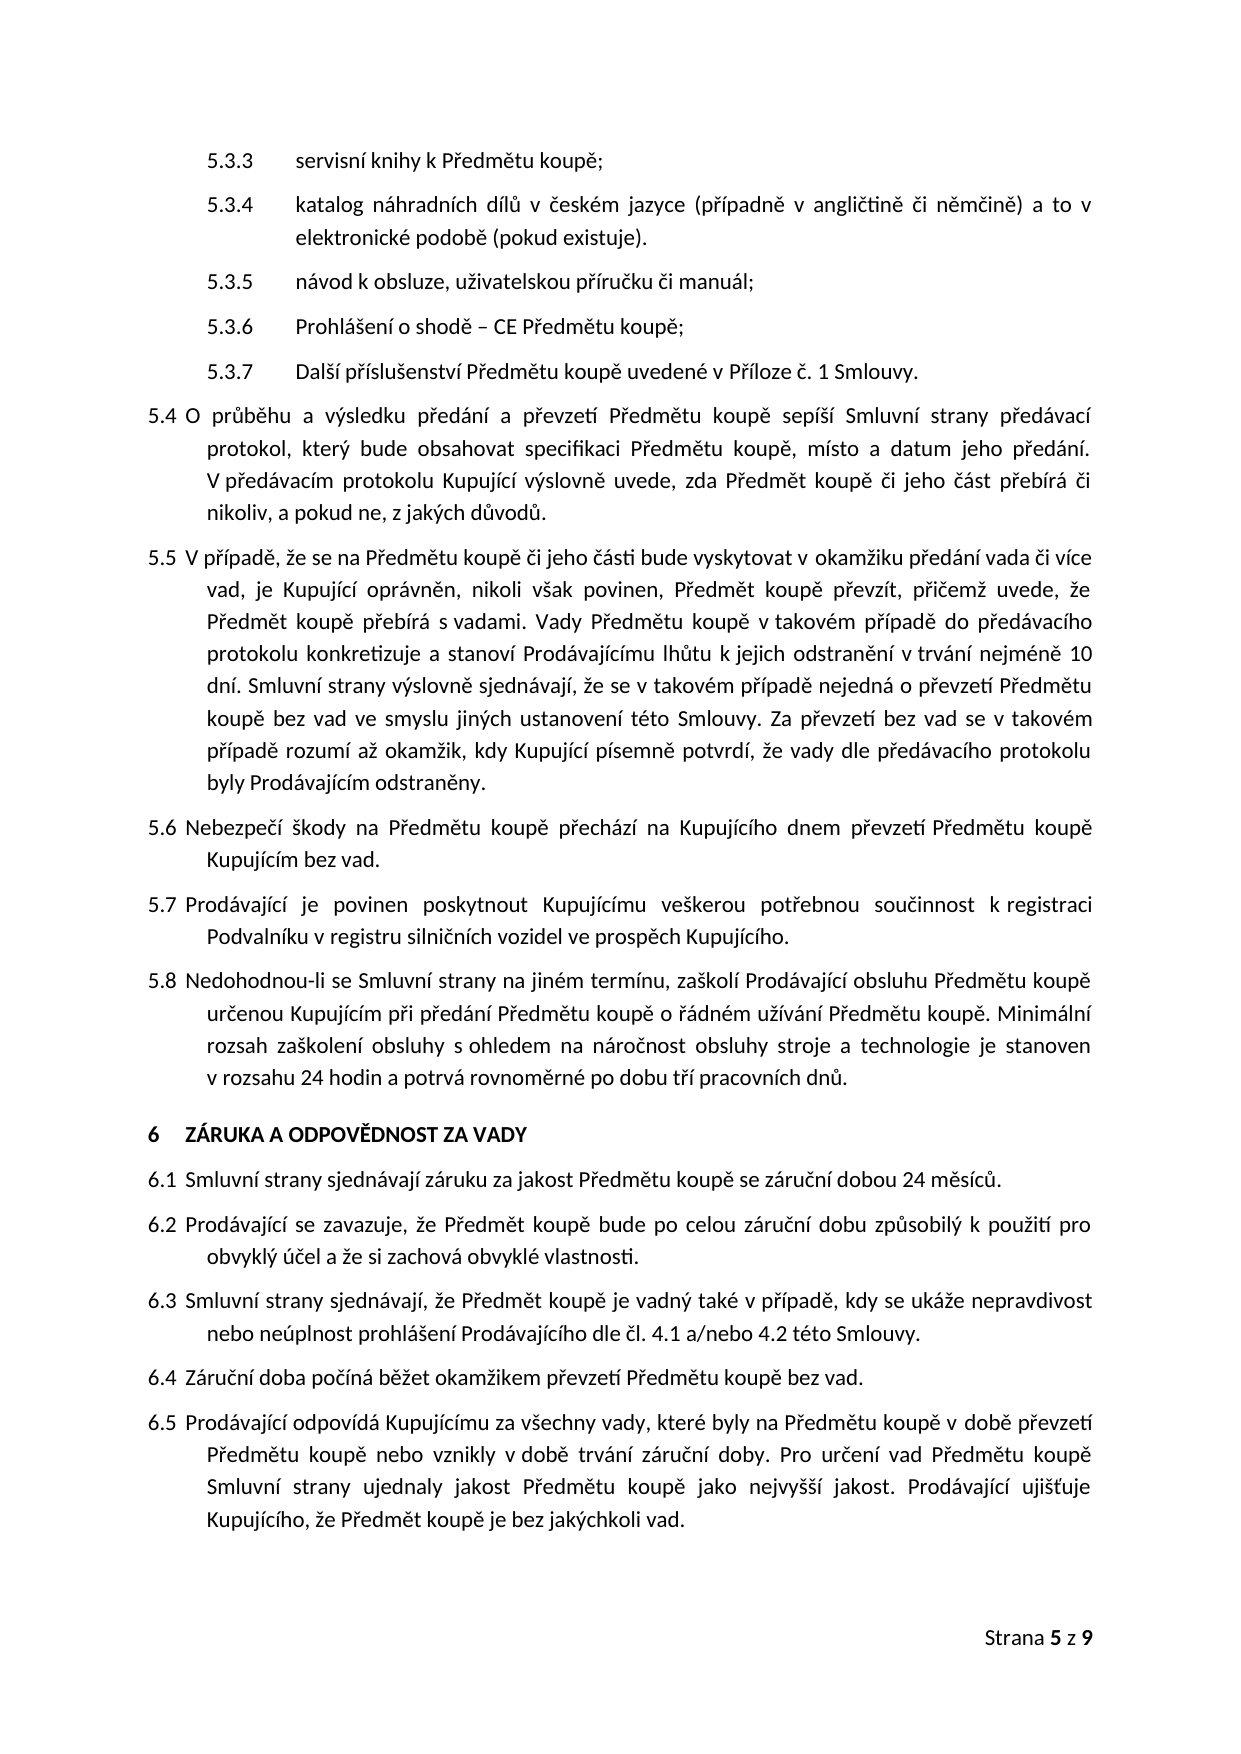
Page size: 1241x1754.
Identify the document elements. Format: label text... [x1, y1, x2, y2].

list katalog náhradních dílů v českém jazyce (případně v angličtině či němčině) a to v elektronické podobě (pokud existuje). [207, 191, 1093, 251]
list V případě, že se na Předmětu koupě či jeho části bude vyskytovat v okamžiku předání vada či více vad, je Kupující oprávněn, nikoli však povinen, Předmět koupě převzít, přičemž uvede, že Předmět koupě přebírá s vadami. Vady Předmětu koupě v takovém případě do předávacího protokolu konkretizuje a stanoví Prodávajícímu lhůtu k jejich odstranění v trvání nejméně 10 dní. Smluvní strany výslovně sjednávají, že se v takovém případě nejedná o převzetí Předmětu koupě bez vad ve smyslu jiných ustanovení této Smlouvy. Za převzetí bez vad se v takovém případě rozumí až okamžik, kdy Kupující písemně potvrdí, že vady dle předávacího protokolu byly Prodávajícím odstraněny. [148, 543, 1093, 796]
list Prodávající je povinen poskytnout Kupujícímu veškerou potřebnou součinnost k registraci Podvalníku v registru silničních vozidel ve prospěch Kupujícího. [148, 890, 1093, 950]
list Další příslušenství Předmětu koupě uvedené v Příloze č. 1 Smlouvy. [207, 357, 1093, 385]
list Záruční doba počíná běžet okamžikem převzetí Předmětu koupě bez vad. [148, 1363, 1093, 1391]
list servisní knihy k Předmětu koupě; [207, 146, 1093, 174]
list Nebezpečí škody na Předmětu koupě přechází na Kupujícího dnem převzetí Předmětu koupě Kupujícím bez vad. [148, 813, 1093, 873]
list O průběhu a výsledku předání a převzetí Předmětu koupě sepíší Smluvní strany předávací protokol, který bude obsahovat specifikaci Předmětu koupě, místo a datum jeho předání. V předávacím protokolu Kupující výslovně uvede, zda Předmět koupě či jeho část přebírá či nikoliv, a pokud ne, z jakých důvodů. [148, 402, 1093, 526]
list Smluvní strany sjednávají, že Předmět koupě je vadný také v případě, kdy se ukáže nepravdivost nebo neúplnost prohlášení Prodávajícího dle čl. 4.1 a/nebo 4.2 této Smlouvy. [148, 1287, 1093, 1347]
list Smluvní strany sjednávají záruku za jakost Předmětu koupě se záruční dobou 24 měsíců. [148, 1165, 1093, 1193]
list Prohlášení o shodě – CE Předmětu koupě; [207, 312, 1093, 340]
list Prodávající odpovídá Kupujícímu za všechny vady, které byly na Předmětu koupě v době převzetí Předmětu koupě nebo vznikly v době trvání záruční doby. Pro určení vad Předmětu koupě Smluvní strany ujednaly jakost Předmětu koupě jako nejvyšší jakost. Prodávající ujišťuje Kupujícího, že Předmět koupě je bez jakýchkoli vad. [148, 1408, 1093, 1533]
list Prodávající se zavazuje, že Předmět koupě bude po celou záruční dobu způsobilý k použití pro obvyklý účel a že si zachová obvyklé vlastnosti. [148, 1210, 1093, 1270]
list návod k obsluze, uživatelskou příručku či manuál; [207, 267, 1093, 296]
list Nedohodnou-li se Smluvní strany na jiném termínu, zaškolí Prodávající obsluhu Předmětu koupě určenou Kupujícím při předání Předmětu koupě o řádném užívání Předmětu koupě. Minimální rozsah zaškolení obsluhy s ohledem na náročnost obsluhy stroje a technologie je stanoven v rozsahu 24 hodin a potrvá rovnoměrné po dobu tří pracovních dnů. [148, 967, 1093, 1091]
list ZÁRUKA A ODPOVĚDNOST ZA VADY [148, 1120, 1093, 1148]
